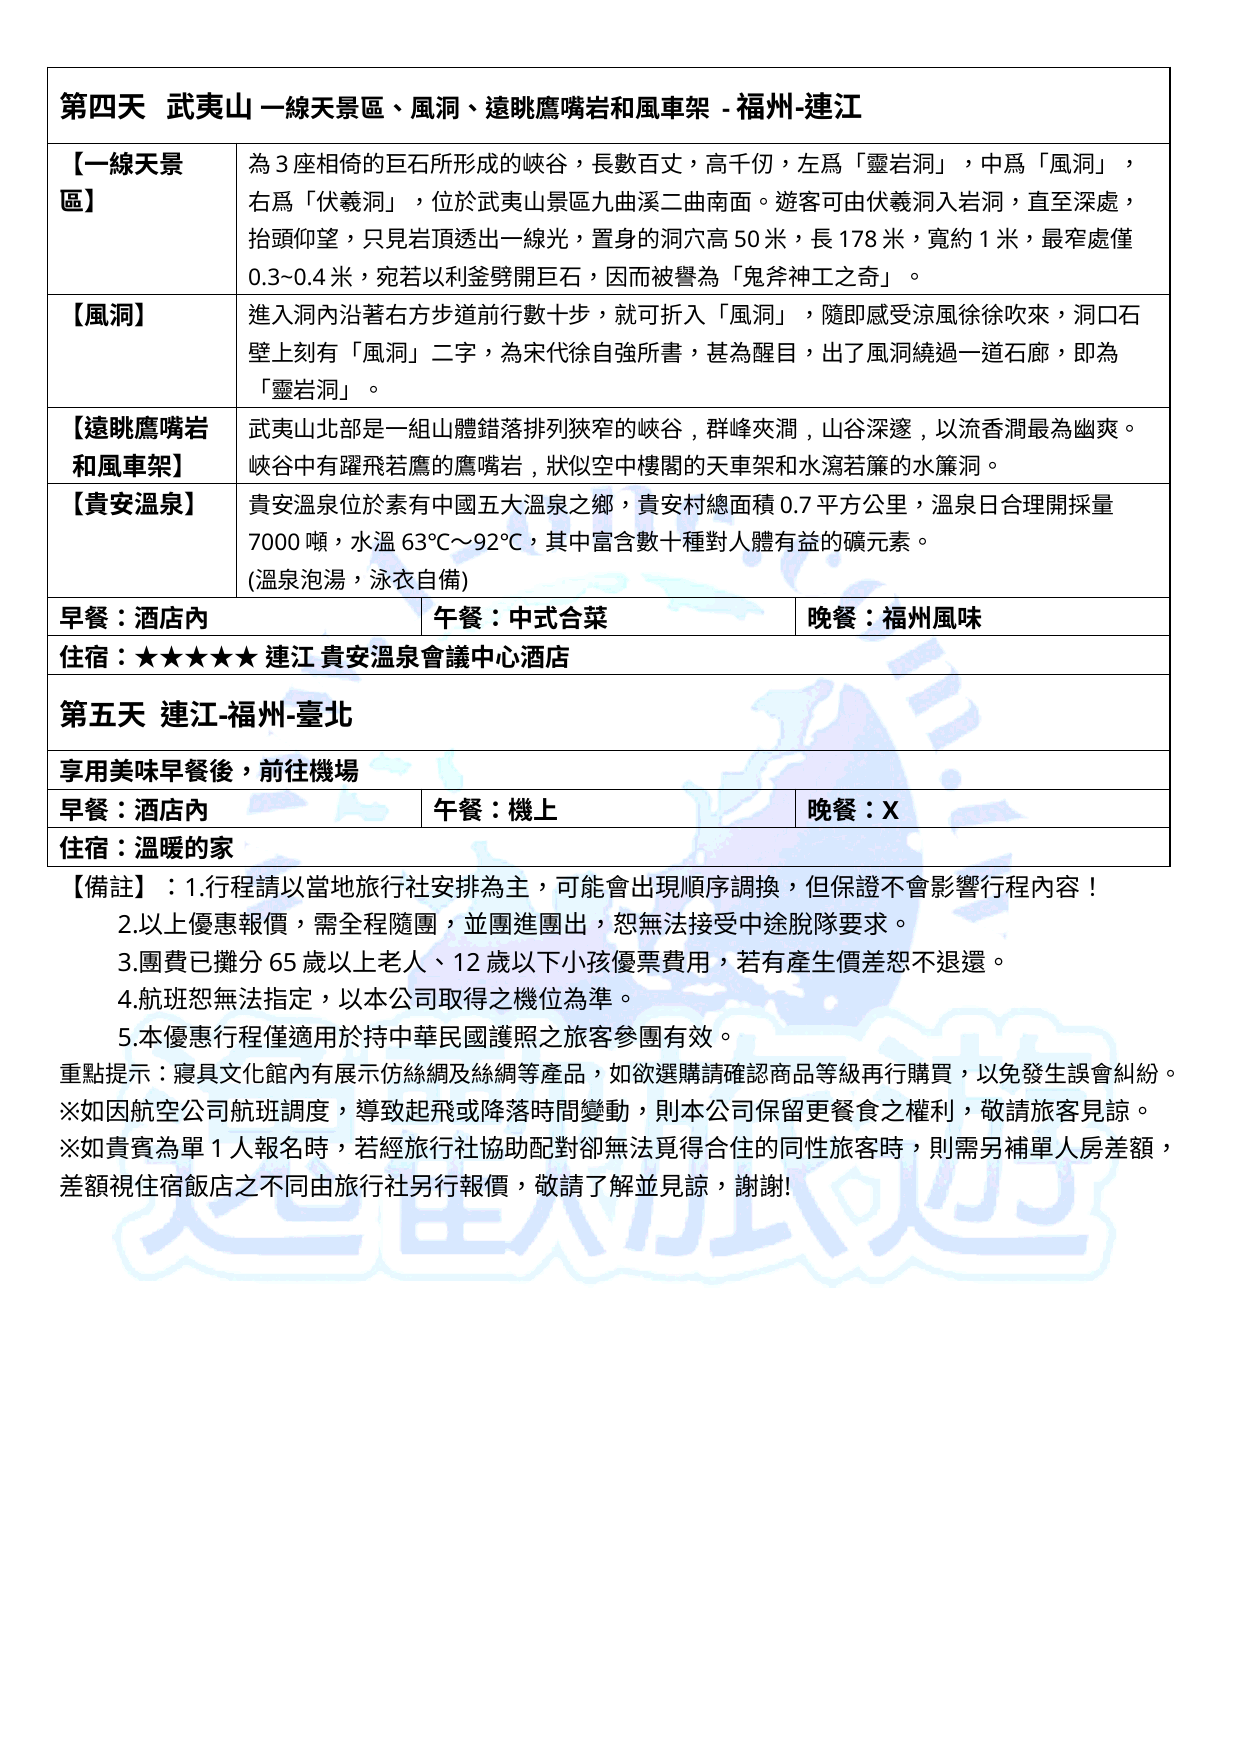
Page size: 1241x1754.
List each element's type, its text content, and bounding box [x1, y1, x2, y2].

table_cell 住宿：★★★★★ 連江 貴安溫泉會議中心酒店 [48, 636, 1169, 674]
table_cell 【風洞】 [48, 295, 236, 407]
table_cell 住宿：溫暖的家 [48, 828, 1169, 866]
table_cell 晚餐：福州風味 [796, 598, 1169, 635]
table_cell 第五天 連江-福州-臺北 [48, 675, 1169, 750]
text ※如貴賓為單1人報名時，若經旅行社協助配對卻無法覓得合住的同性旅客時，則需另補單人房差額，差額視住宿飯店之不同由旅行社另行報價，敬請了解並見諒，謝謝! [59, 1128, 1181, 1203]
table_cell 為3座相倚的巨石所形成的峽谷，長數百丈，高千仞，左爲「靈岩洞」，中爲「風洞」，右爲「伏羲洞」，位於武夷山景區九曲溪二曲南面。遊客可由伏羲洞入岩洞，直至深處，抬頭仰望，只見岩頂透出一線光，置身的洞穴高50米，長178米，寬約1米，最窄處僅0.3~0.4米，宛若以利釜劈開巨石，因而被譽為「鬼斧神工之奇」。 [237, 144, 1169, 294]
table_cell 第四天 武夷山 一線天景區、風洞、遠眺鷹嘴岩和風車架 - 福州-連江 [48, 68, 1169, 143]
text 4.航班恕無法指定，以本公司取得之機位為準。 [59, 979, 1181, 1017]
text 重點提示：寢具文化館內有展示仿絲綢及絲綢等產品，如欲選購請確認商品等級再行購買，以免發生誤會糾紛。 [59, 1054, 1181, 1092]
text ※如因航空公司航班調度，導致起飛或降落時間變動，則本公司保留更餐食之權利，敬請旅客見諒。 [59, 1092, 1181, 1128]
table_cell 【貴安溫泉】 [48, 484, 236, 597]
table_cell 晚餐：X [796, 790, 1169, 827]
table_cell 享用美味早餐後，前往機場 [48, 751, 1169, 788]
table_cell 早餐：酒店內 [48, 598, 421, 635]
table_cell 午餐：機上 [422, 790, 795, 827]
table_cell 進入洞內沿著右方步道前行數十步，就可折入「風洞」，隨即感受涼風徐徐吹來，洞口石壁上刻有「風洞」二字，為宋代徐自強所書，甚為醒目，出了風洞繞過一道石廊，即為「靈岩洞」。 [237, 295, 1169, 407]
table_cell 早餐：酒店內 [48, 790, 421, 827]
table_cell 【遠眺鷹嘴岩 和風車架】 [48, 408, 236, 483]
text 3.團費已攤分65歲以上老人、12歲以下小孩優票費用，若有產生價差恕不退還。 [59, 942, 1181, 979]
text 【備註】：1.行程請以當地旅行社安排為主，可能會出現順序調換，但保證不會影響行程內容！ [59, 867, 1181, 904]
text 2.以上優惠報價，需全程隨團，並團進團出，恕無法接受中途脫隊要求。 [59, 904, 1181, 942]
table_cell 貴安溫泉位於素有中國五大溫泉之鄉，貴安村總面積0.7平方公里，溫泉日合理開採量7000噸，水溫63℃～92℃，其中富含數十種對人體有益的礦元素。 (溫泉泡湯，泳衣自備) [237, 484, 1169, 597]
table_cell 午餐：中式合菜 [422, 598, 795, 635]
table_cell 【一線天景區】 [48, 144, 236, 294]
text 5.本優惠行程僅適用於持中華民國護照之旅客參團有效。 [59, 1017, 1181, 1054]
table_cell 武夷山北部是一組山體錯落排列狹窄的峽谷﹐群峰夾澗﹐山谷深邃﹐以流香澗最為幽爽。峽谷中有躍飛若鷹的鷹嘴岩﹐狀似空中樓閣的天車架和水瀉若簾的水簾洞。 [237, 408, 1169, 483]
